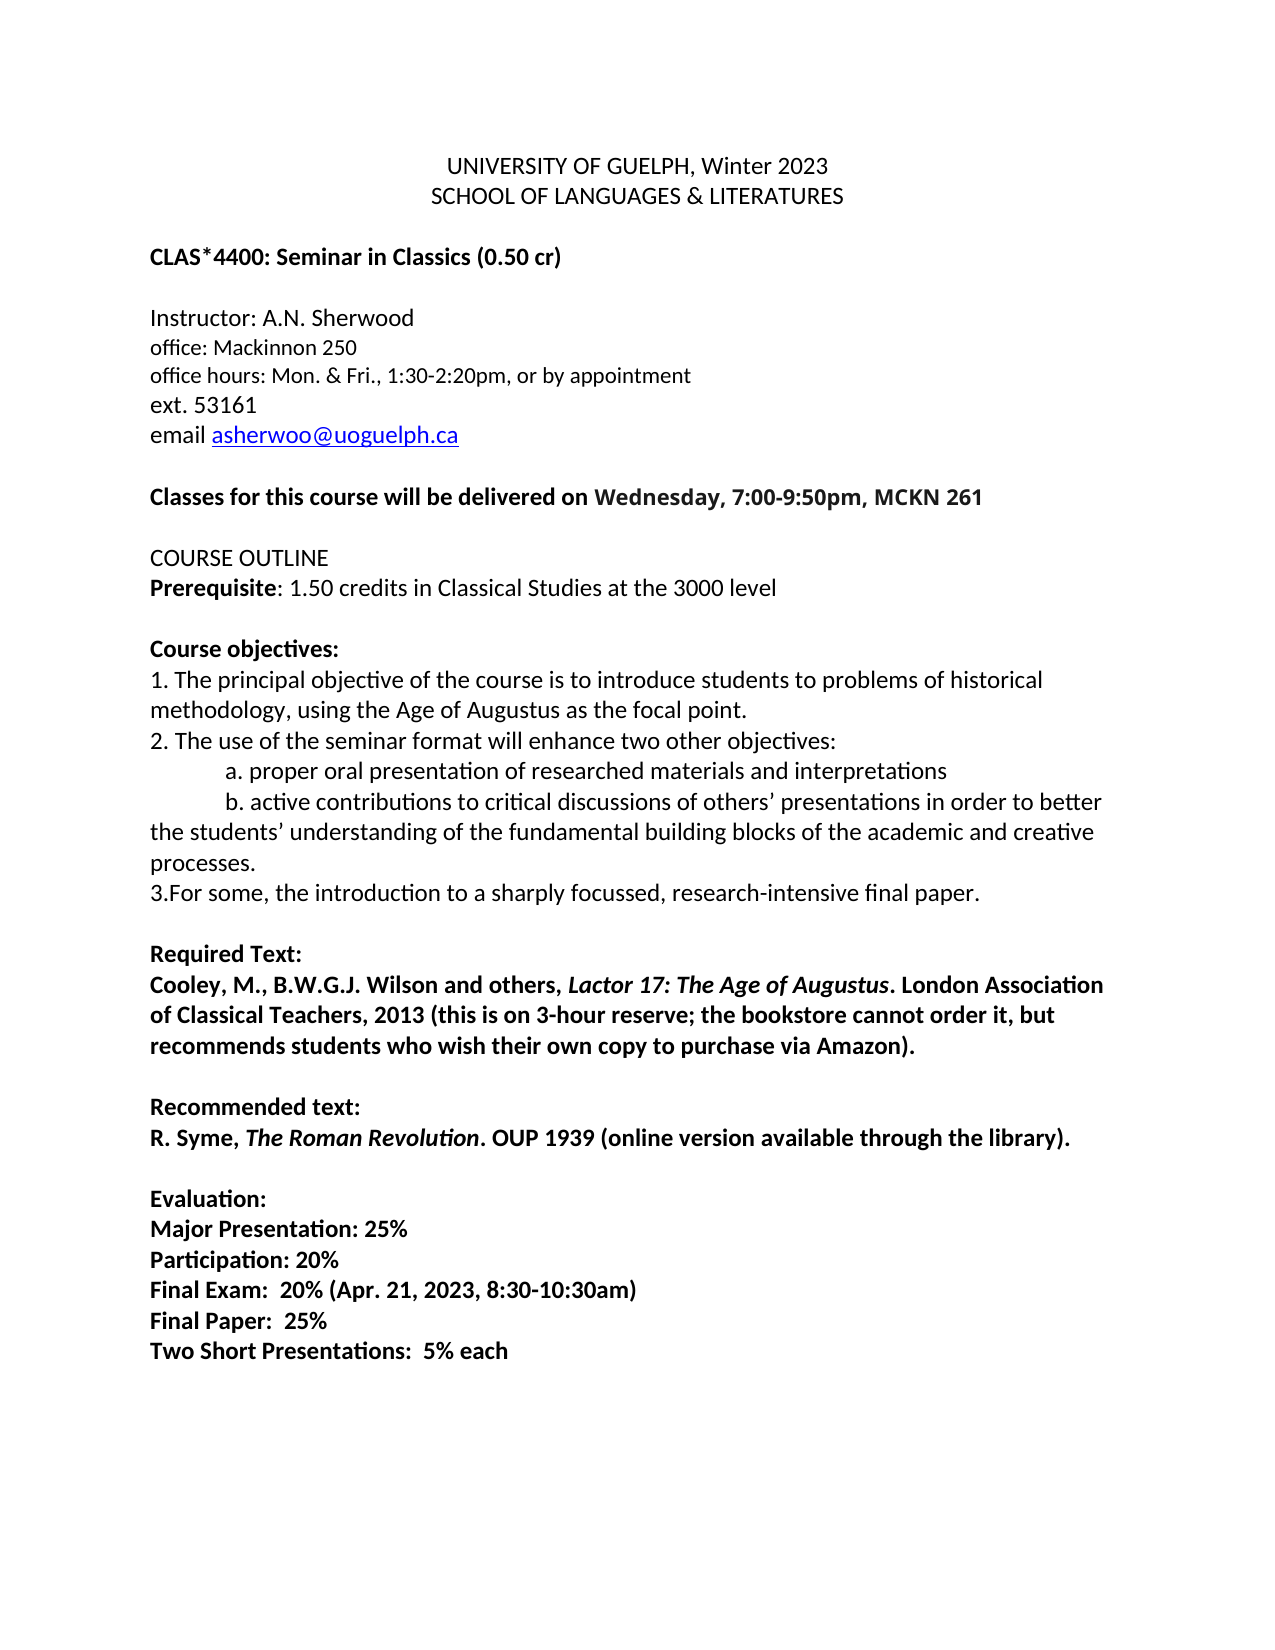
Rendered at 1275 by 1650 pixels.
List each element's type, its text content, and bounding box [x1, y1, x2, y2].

text 3.For some, the introduction to a sharply focussed, research-intensive final paper. [150, 878, 1125, 908]
text 2. The use of the seminar format will enhance two other objectives: [150, 725, 1125, 756]
text b. active contributions to critical discussions of others’ presentations in order to better the students’ understanding of the fundamental building blocks of the academic and creative processes. [150, 786, 1125, 878]
text Required Text: [150, 939, 1125, 969]
text email asherwoo@uoguelph.ca [150, 420, 1125, 450]
text SCHOOL OF LANGUAGES & LITERATURES [150, 181, 1125, 211]
text ext. 53161 [150, 389, 1125, 420]
text R. Syme, The Roman Revolution. OUP 1939 (online version available through the library). [150, 1122, 1125, 1152]
text Evaluation: [150, 1183, 1125, 1213]
text Two Short Presentations: 5% each [150, 1335, 1125, 1366]
text Classes for this course will be delivered on Wednesday, 7:00-9:50pm, MCKN 261 [150, 481, 1125, 511]
text COURSE OUTLINE [150, 542, 1125, 572]
text Major Presentation: 25% [150, 1213, 1125, 1244]
text Course objectives: [150, 633, 1125, 664]
text Prerequisite: 1.50 credits in Classical Studies at the 3000 level [150, 572, 1125, 603]
text Final Exam: 20% (Apr. 21, 2023, 8:30-10:30am) [150, 1274, 1125, 1305]
text 1. The principal objective of the course is to introduce students to problems of historical methodology, using the Age of Augustus as the focal point. [150, 664, 1125, 725]
text office: Mackinnon 250 office hours: Mon. & Fri., 1:30-2:20pm, or by appointment [150, 333, 1125, 389]
text Participation: 20% [150, 1244, 1125, 1274]
text Recommended text: [150, 1091, 1125, 1122]
text a. proper oral presentation of researched materials and interpretations [150, 756, 1125, 786]
text UNIVERSITY OF GUELPH, Winter 2023 [150, 150, 1125, 181]
text CLAS*4400: Seminar in Classics (0.50 cr) [150, 242, 1125, 272]
text Final Paper: 25% [150, 1305, 1125, 1335]
text Instructor: A.N. Sherwood [150, 303, 1125, 333]
text Cooley, M., B.W.G.J. Wilson and others, Lactor 17: The Age of Augustus. London Association of Classical Teachers, 2013 (this is on 3-hour reserve; the bookstore cannot order it, but recommends students who wish their own copy to purchase via Amazon). [150, 969, 1125, 1061]
